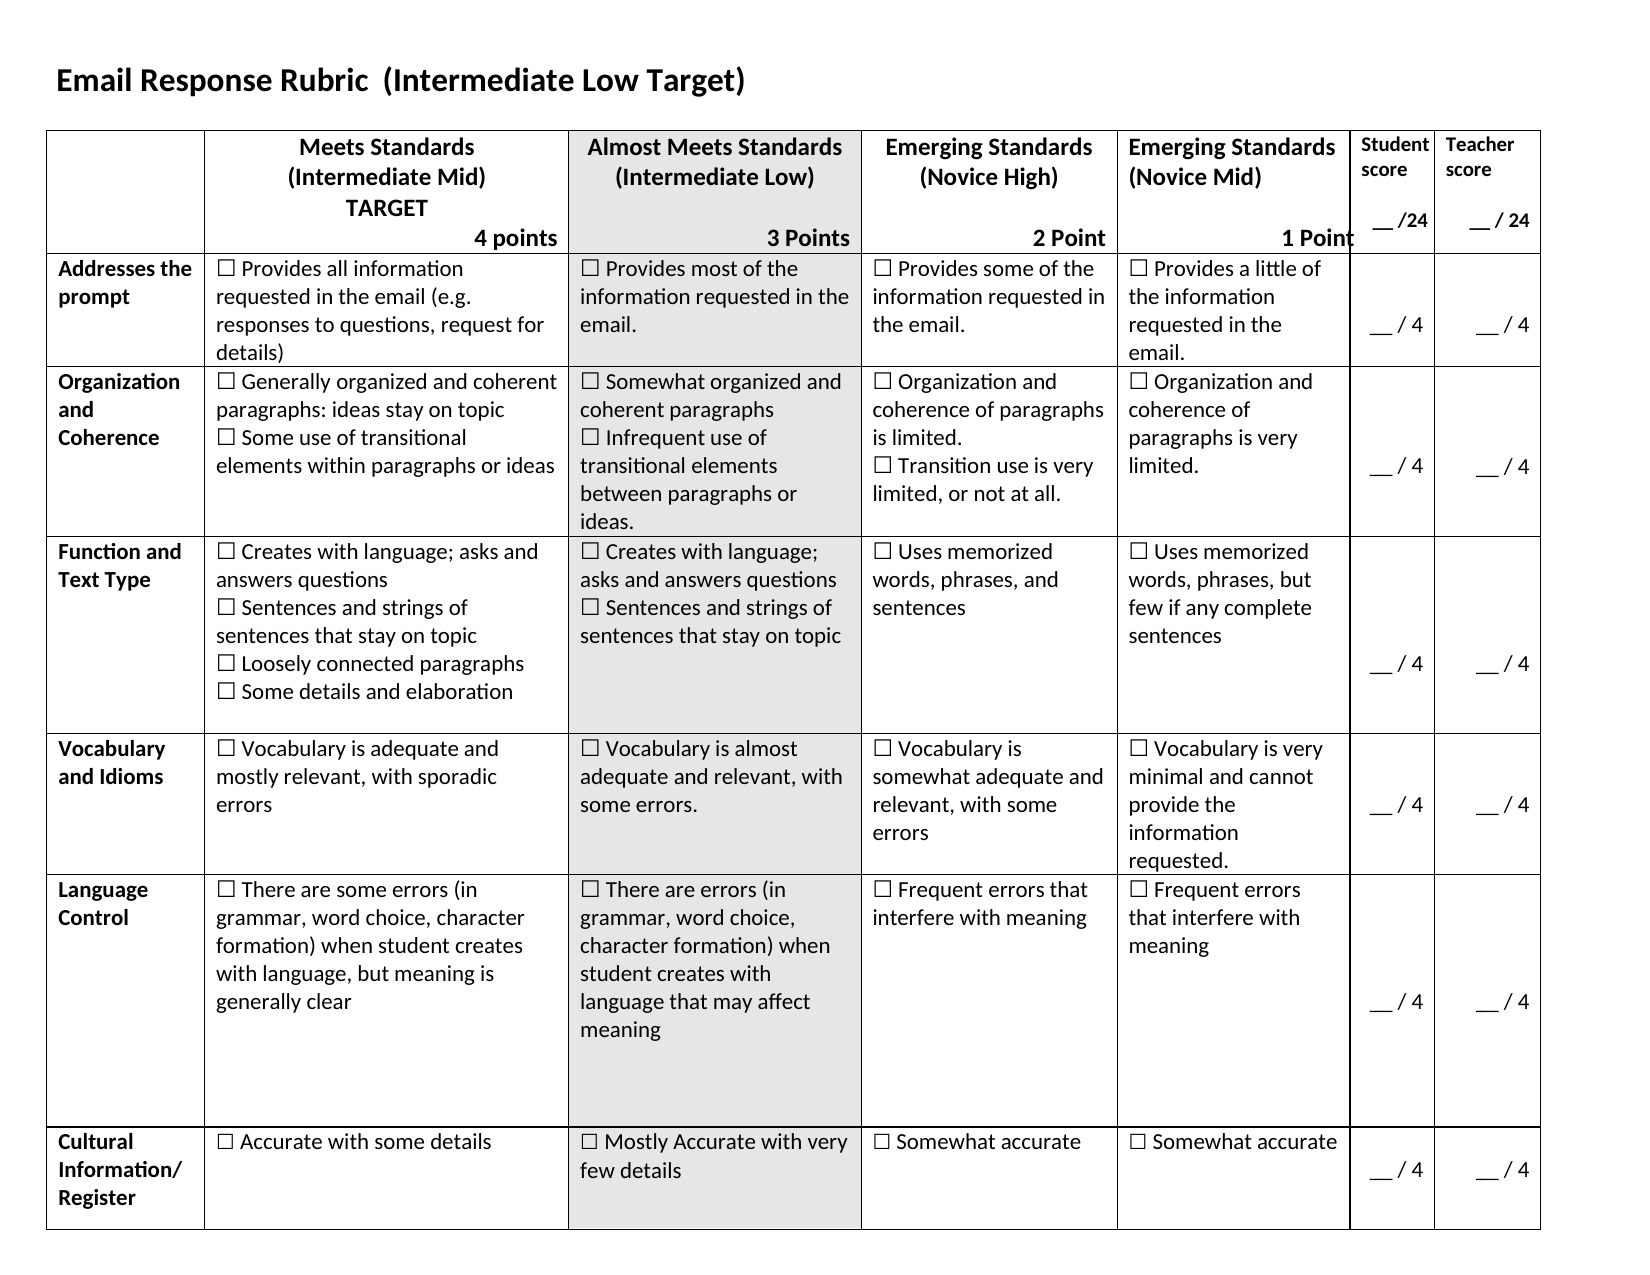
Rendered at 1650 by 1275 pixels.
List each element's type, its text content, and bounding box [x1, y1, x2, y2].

table_cell ☐ Generally organized and coherent paragraphs: ideas stay on topic ☐ Some use of transitional elements within paragraphs or ideas [205, 367, 568, 536]
table_cell ☐ Organization and coherence of paragraphs is limited. ☐ Transition use is very limited, or not at all. [862, 367, 1117, 536]
table_cell Organization and Coherence [47, 367, 204, 536]
table_cell ☐ Mostly Accurate with very few details [569, 1128, 861, 1228]
table_cell __ / 4 [1351, 537, 1434, 733]
text Email Response Rubric (Intermediate Low Target) [56, 59, 1500, 99]
table_cell ☐ Vocabulary is very minimal and cannot provide the information requested. [1118, 734, 1349, 874]
table_cell ☐ Vocabulary is adequate and mostly relevant, with sporadic errors [205, 734, 568, 874]
table_cell __ / 4 [1351, 367, 1434, 536]
table_cell __ / 4 [1351, 875, 1434, 1126]
table_header Student score __ /24 [1351, 131, 1434, 253]
table_cell ☐ Vocabulary is somewhat adequate and relevant, with some errors [862, 734, 1117, 874]
table_cell Addresses the prompt [47, 254, 204, 366]
table_header Emerging Standards (Novice High) 2 Point [862, 131, 1117, 253]
table_cell __ / 4 [1435, 1128, 1540, 1228]
table_cell ☐ Organization and coherence of paragraphs is very limited. [1118, 367, 1349, 536]
table_cell ☐ Uses memorized words, phrases, but few if any complete sentences [1118, 537, 1349, 733]
table_cell __ / 4 [1435, 734, 1540, 874]
table_cell ☐ Vocabulary is almost adequate and relevant, with some errors. [569, 734, 861, 874]
table_cell ☐ Uses memorized words, phrases, and sentences [862, 537, 1117, 733]
table_cell __ / 4 [1351, 1128, 1434, 1228]
table_cell ☐ Somewhat accurate [1118, 1128, 1349, 1228]
table_cell ☐ There are errors (in grammar, word choice, character formation) when student creates with language that may affect meaning [569, 875, 861, 1126]
table_header Teacher score __ / 24 [1435, 131, 1540, 253]
table_cell ☐ Somewhat organized and coherent paragraphs ☐ Infrequent use of transitional elements between paragraphs or ideas. [569, 367, 861, 536]
table_cell __ / 4 [1435, 537, 1540, 733]
table_header Meets Standards (Intermediate Mid) TARGET 4 points [205, 131, 568, 253]
table_header Almost Meets Standards (Intermediate Low) 3 Points [569, 131, 861, 253]
table_cell __ / 4 [1351, 254, 1434, 366]
table_cell Cultural Information/ Register [47, 1128, 204, 1228]
table_cell Function and Text Type [47, 537, 204, 733]
table_cell ☐ Frequent errors that interfere with meaning [1118, 875, 1349, 1126]
table_cell ☐ There are some errors (in grammar, word choice, character formation) when student creates with language, but meaning is generally clear [205, 875, 568, 1126]
table_cell ☐ Accurate with some details [205, 1128, 568, 1228]
table_header Emerging Standards (Novice Mid) 1 Point [1118, 131, 1349, 253]
table_cell Language Control [47, 875, 204, 1126]
table_cell __ / 4 [1435, 875, 1540, 1126]
table_cell __ / 4 [1351, 734, 1434, 874]
table_cell ☐ Provides some of the information requested in the email. [862, 254, 1117, 366]
table_cell ☐ Somewhat accurate [862, 1128, 1117, 1228]
table_cell ☐ Provides a little of the information requested in the email. [1118, 254, 1349, 366]
table_header [47, 131, 204, 253]
table_cell __ / 4 [1435, 367, 1540, 536]
table_cell ☐ Provides most of the information requested in the email. [569, 254, 861, 366]
table_cell ☐ Creates with language; asks and answers questions ☐ Sentences and strings of sentences that stay on topic [569, 537, 861, 733]
table_cell ☐ Provides all information requested in the email (e.g. responses to questions, request for details) [205, 254, 568, 366]
table_cell Vocabulary and Idioms [47, 734, 204, 874]
table_cell __ / 4 [1435, 254, 1540, 366]
table_cell ☐ Frequent errors that interfere with meaning [862, 875, 1117, 1126]
table_cell ☐ Creates with language; asks and answers questions ☐ Sentences and strings of sentences that stay on topic ☐ Loosely connected paragraphs ☐ Some details and elaboration [205, 537, 568, 733]
